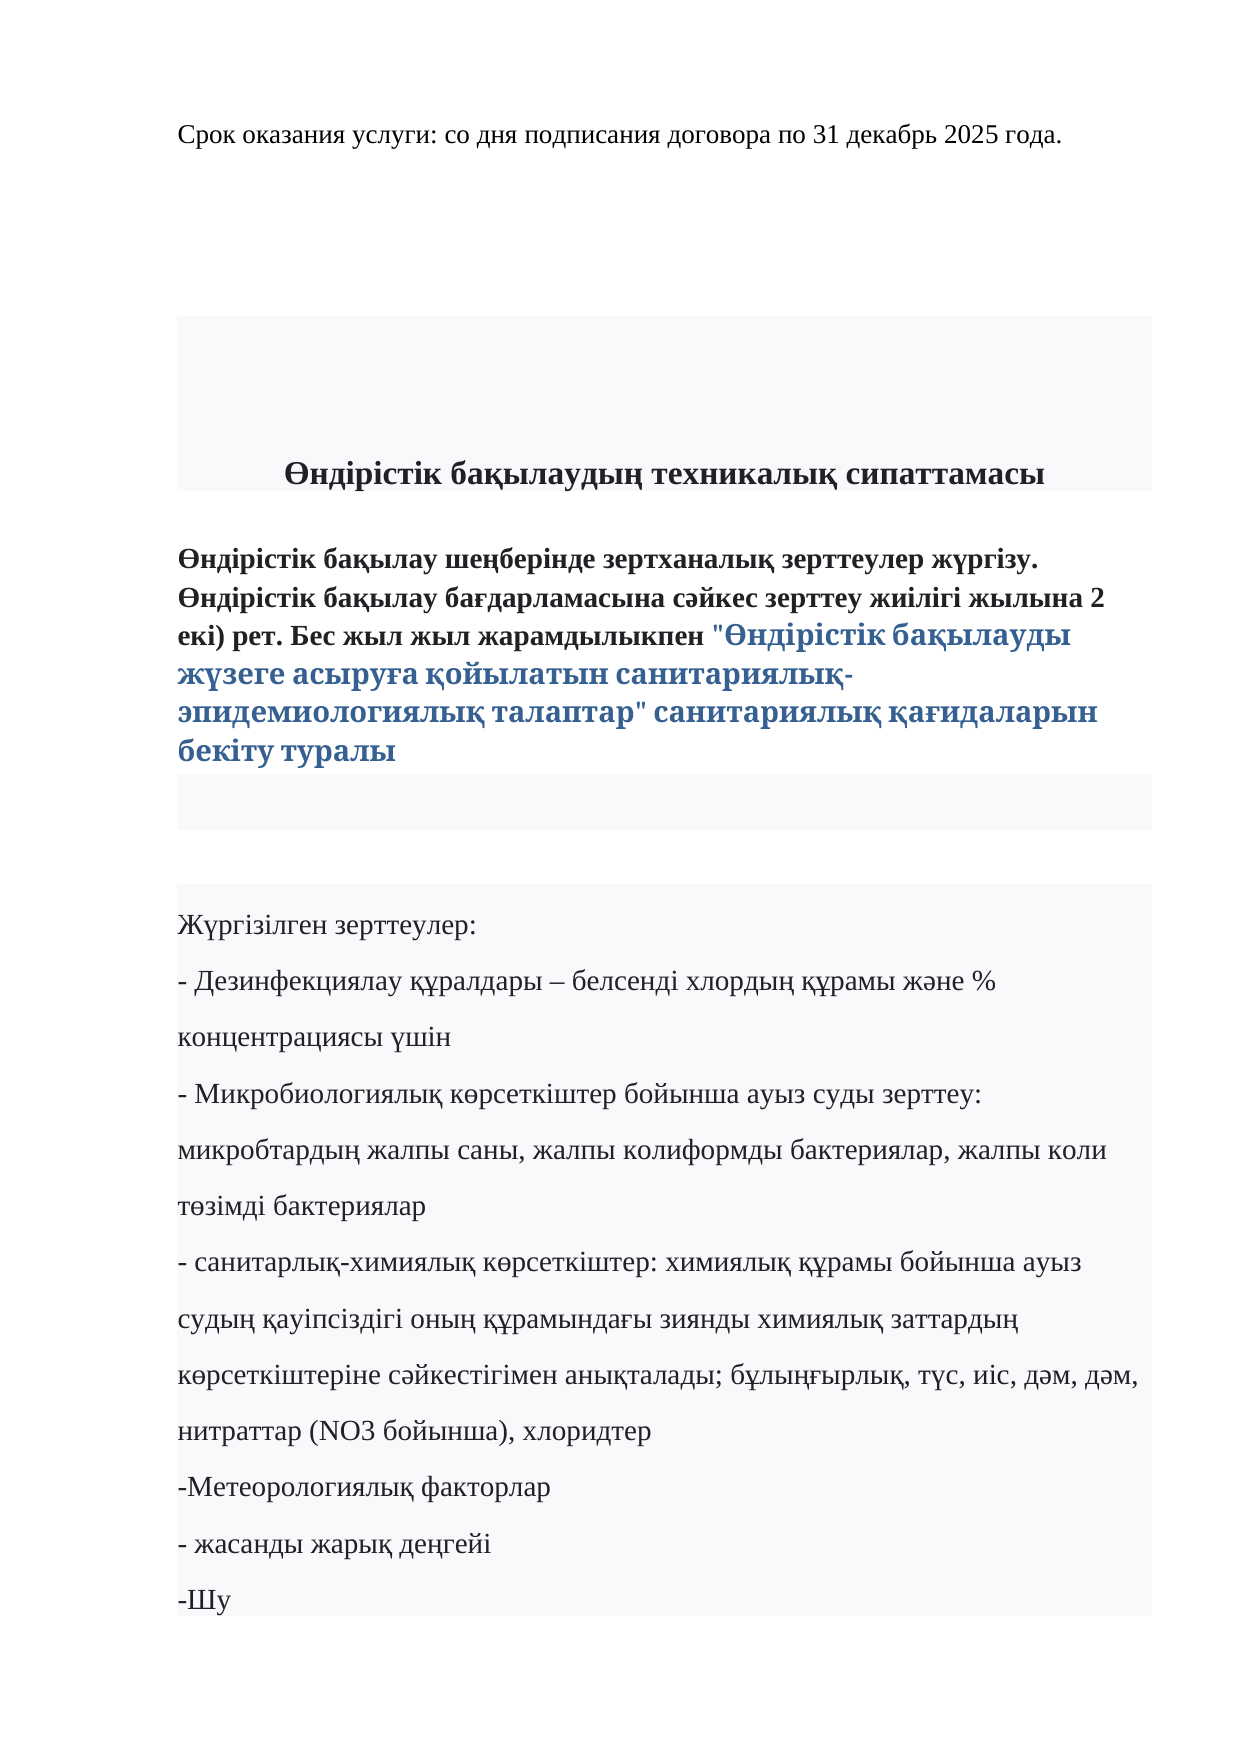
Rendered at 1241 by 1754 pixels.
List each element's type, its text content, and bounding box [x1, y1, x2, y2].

text Жүргізілген зерттеулер: [177, 884, 1152, 941]
subtitle Өндірістік бақылау шеңберінде зертханалық зерттеулер жүргізу. Өндірістік бақылау бағдарламасына сәйкес зерттеу жиілігі жылына 2 екі) рет. Бес жыл жыл жарамдылыкпен "Өндірістік бақылауды жүзеге асыруға қойылатын санитариялық-эпидемиологиялық талаптар" санитариялық қағидаларын бекіту туралы [177, 541, 1152, 769]
text - Микробиологиялық көрсеткіштер бойынша ауыз суды зерттеу: микробтардың жалпы саны, жалпы колиформды бактериялар, жалпы коли төзімді бактериялар [177, 1053, 1152, 1222]
text Срок оказания услуги: со дня подписания договора по 31 декабрь 2025 года. [177, 118, 1152, 149]
text -Шу [177, 1559, 1152, 1616]
text - санитарлық-химиялық көрсеткіштер: химиялық құрамы бойынша ауыз судың қауіпсіздігі оның құрамындағы зиянды химиялық заттардың көрсеткіштеріне сәйкестігімен анықталады; бұлыңғырлық, түс, иіс, дәм, дәм, нитраттар (NO3 бойынша), хлоридтер [177, 1222, 1152, 1447]
text - Дезинфекциялау құралдары – белсенді хлордың құрамы және % концентрациясы үшін [177, 941, 1152, 1053]
text -Метеорологиялық факторлар [177, 1447, 1152, 1503]
text Өндірістік бақылаудың техникалық сипаттамасы [177, 435, 1152, 491]
text - жасанды жарық деңгейі [177, 1503, 1152, 1559]
